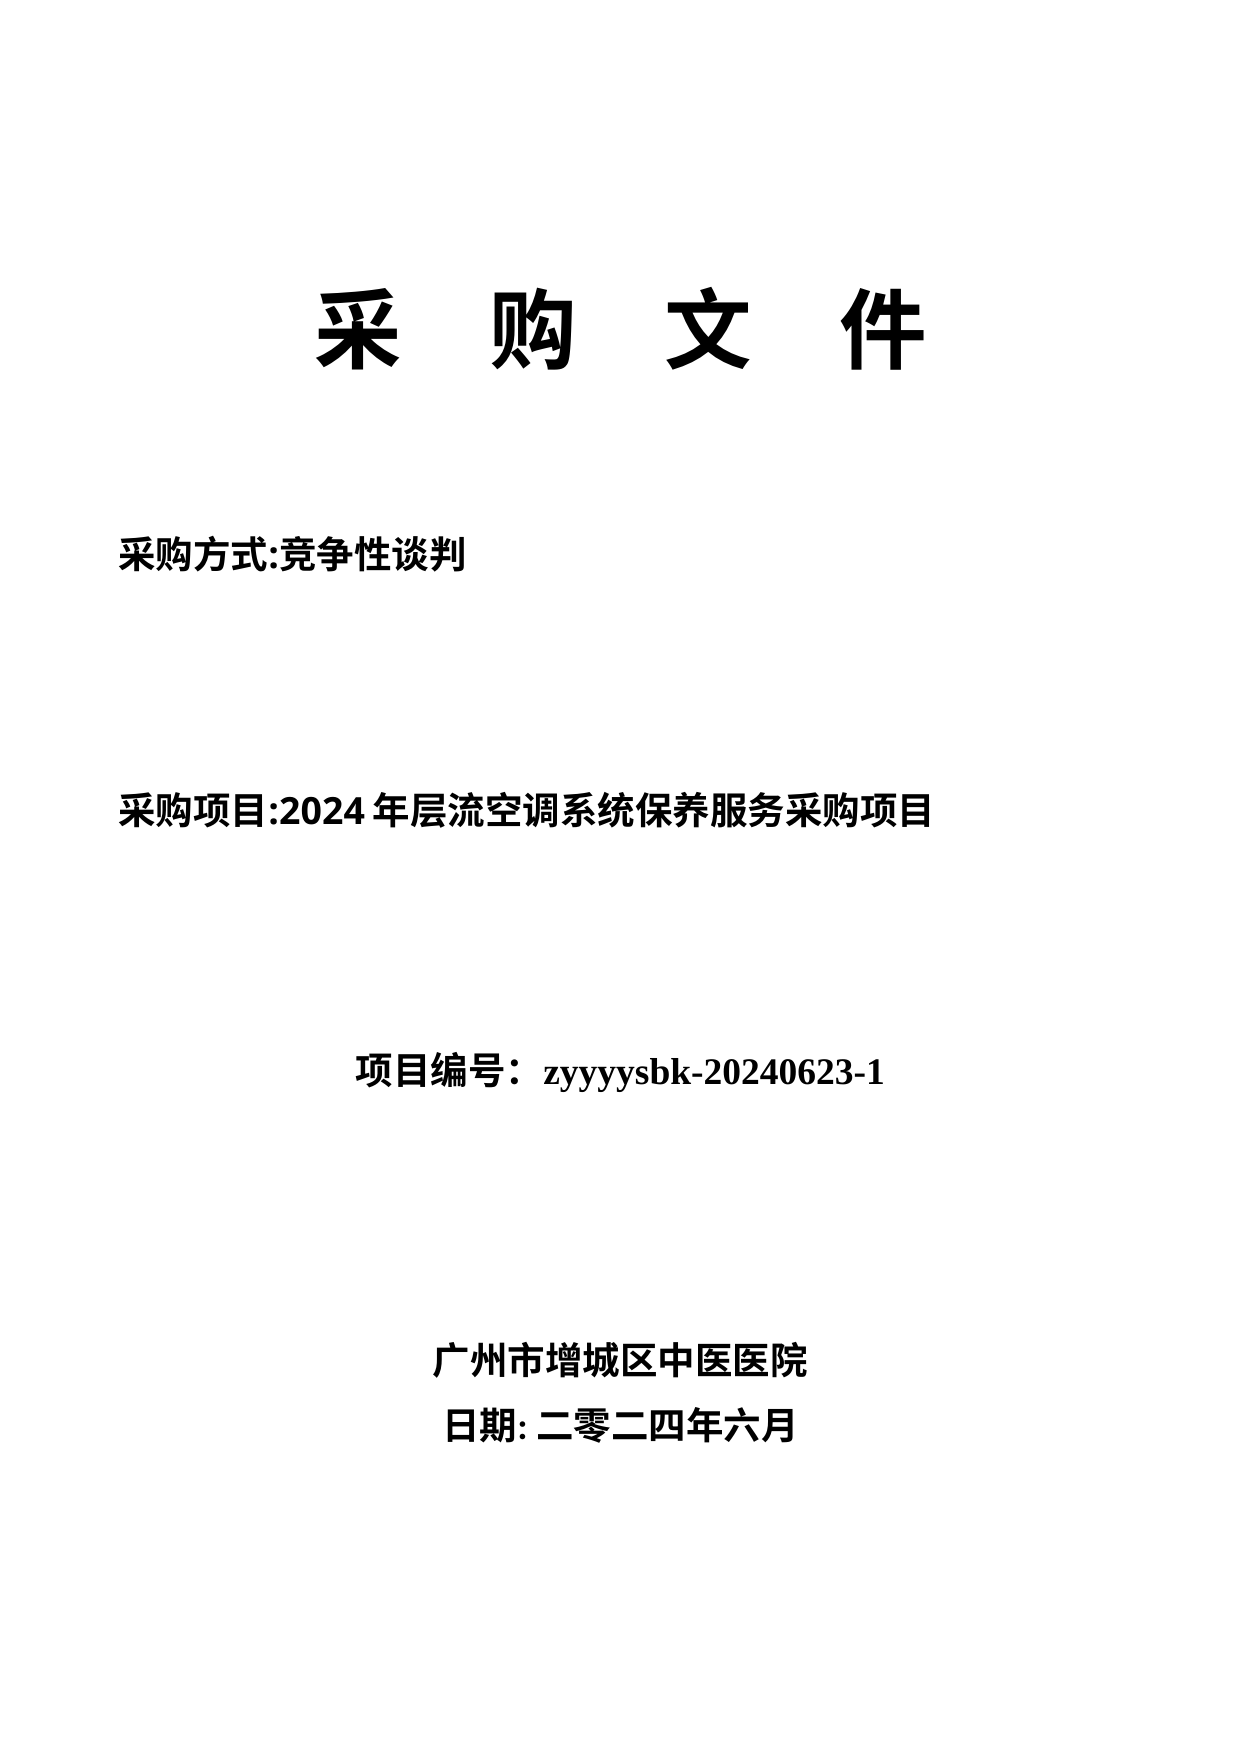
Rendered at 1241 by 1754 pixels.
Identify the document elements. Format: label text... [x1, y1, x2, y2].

text 采 购 文 件 [118, 259, 1122, 389]
text 采购项目:2024年层流空调系统保养服务采购项目 [118, 775, 1122, 840]
text 采购方式:竞争性谈判 [118, 519, 1122, 584]
text 日期: 二零二四年六月 [118, 1391, 1122, 1456]
text 广州市增城区中医医院 [118, 1326, 1122, 1391]
text 项目编号：zyyyysbk-20240623-1 [118, 1035, 1122, 1100]
